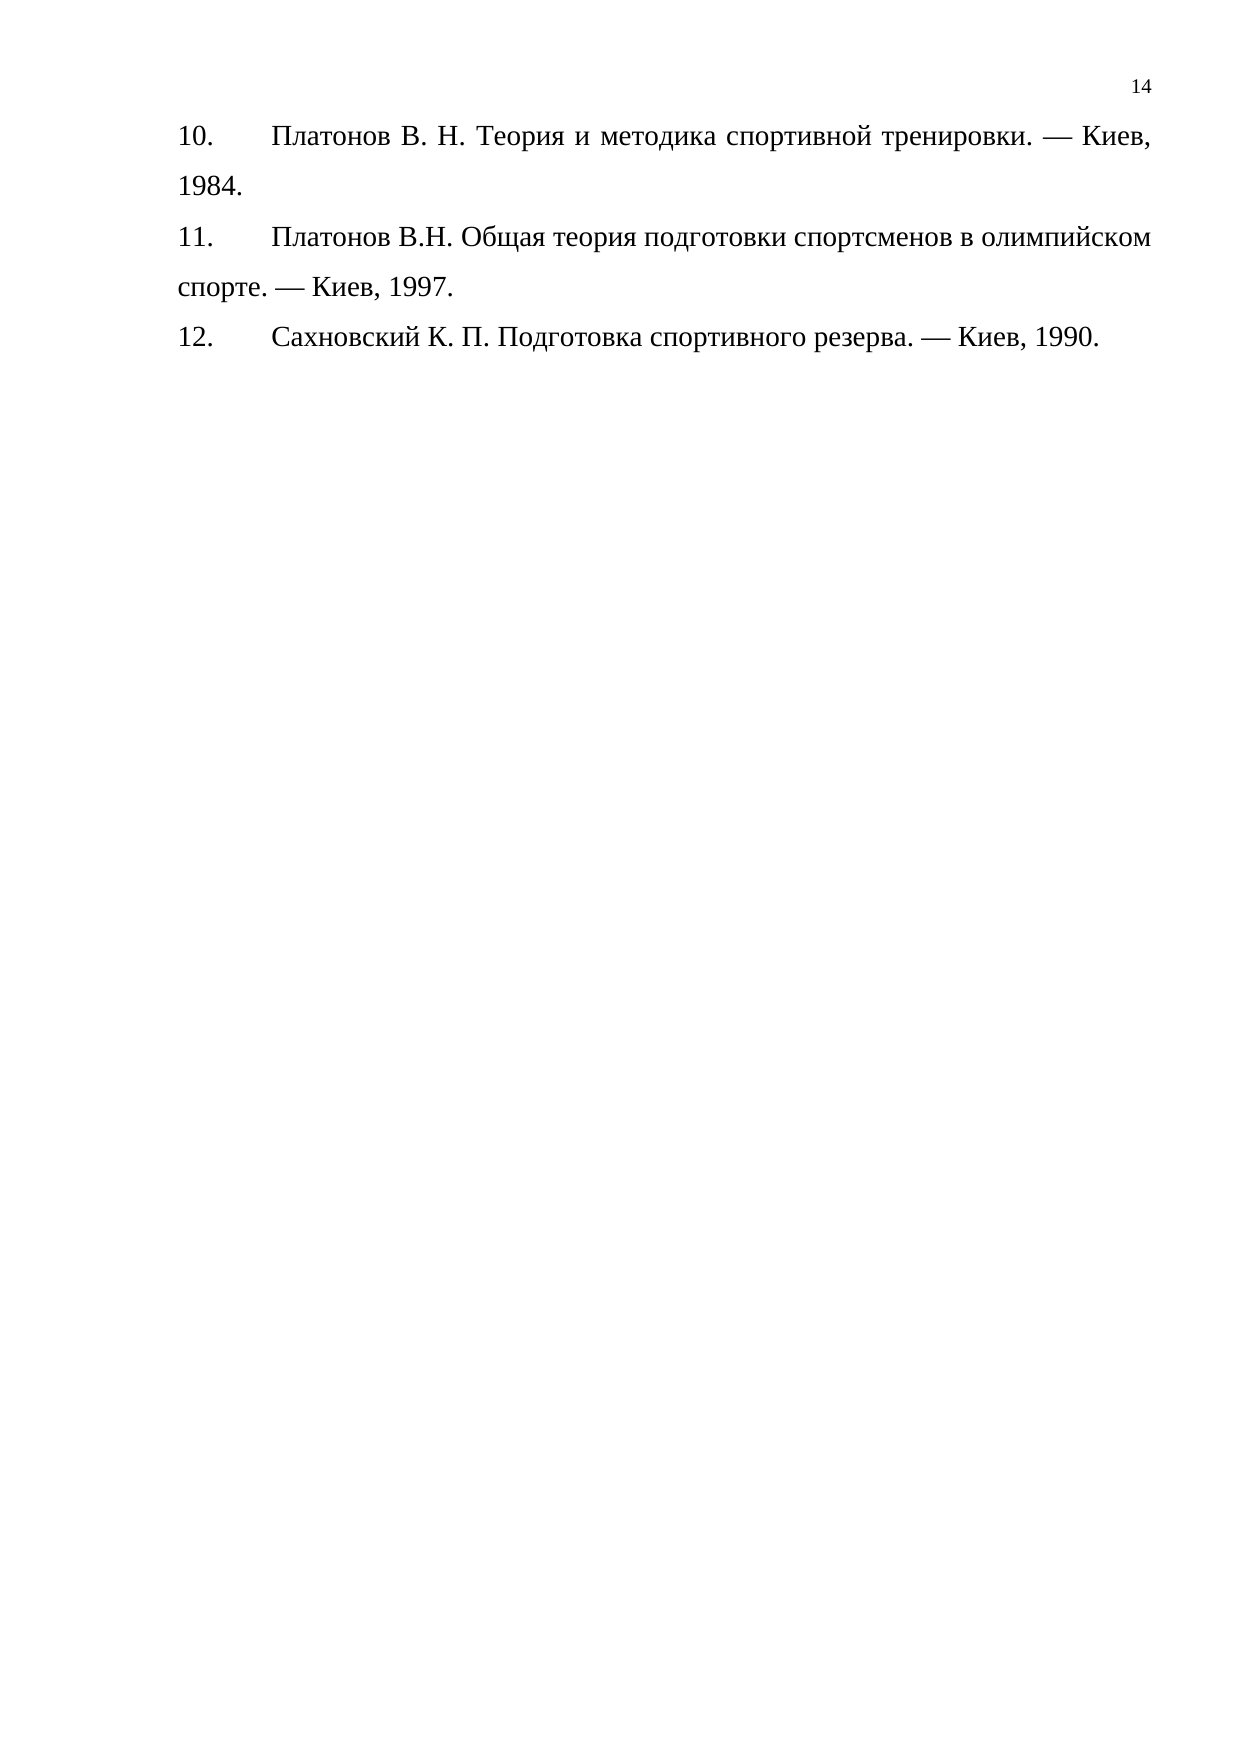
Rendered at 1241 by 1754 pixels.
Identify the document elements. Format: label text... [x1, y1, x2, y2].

list Платонов В. Н. Теория и методика спортивной тренировки. — Киев, 1984. [177, 118, 1152, 202]
list Платонов В.Н. Общая теория подготовки спортсменов в олимпийском спорте. — Киев, 1997. [177, 219, 1152, 303]
list Сахновский К. П. Подготовка спортивного резерва. — Киев, 1990. [177, 319, 1152, 353]
